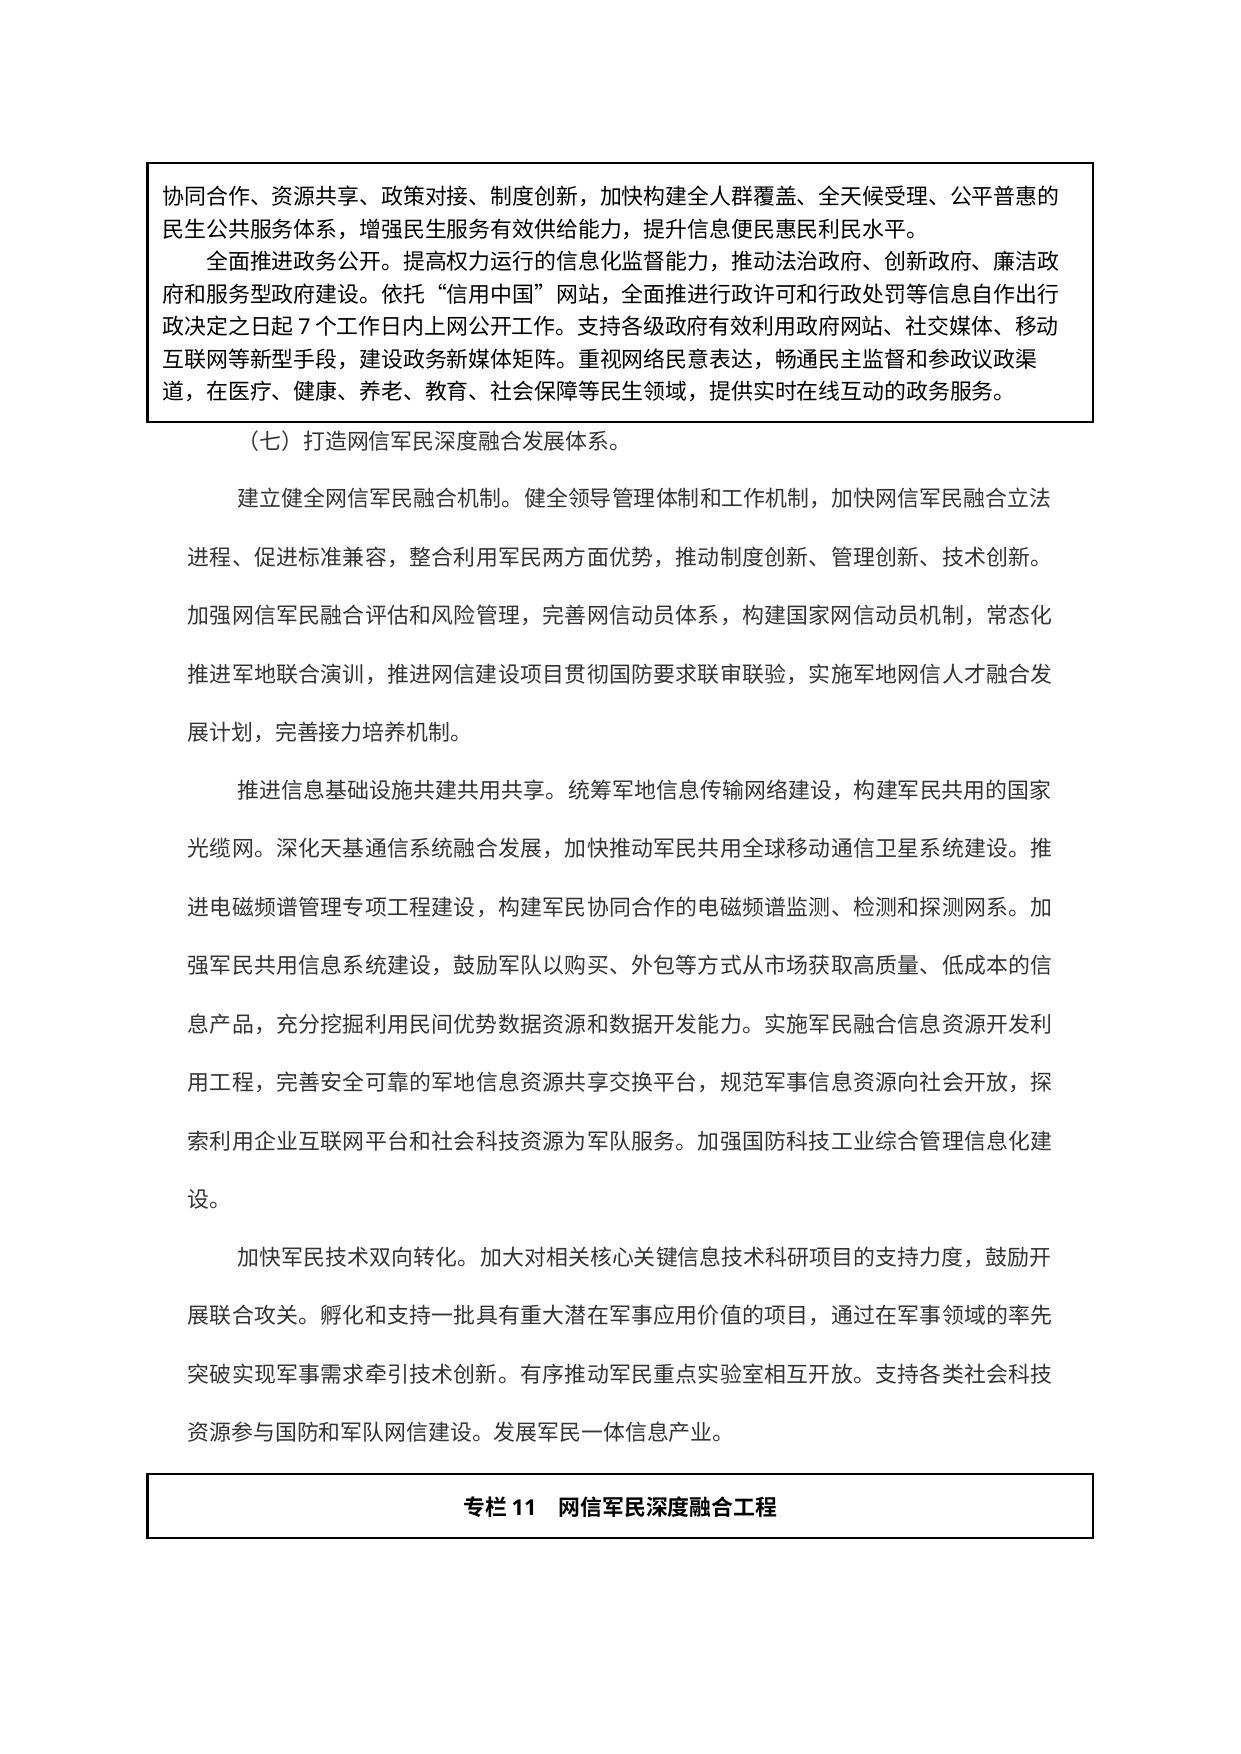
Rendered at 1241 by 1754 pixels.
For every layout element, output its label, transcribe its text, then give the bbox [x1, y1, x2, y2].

text 加快军民技术双向转化。加大对相关核心关键信息技术科研项目的支持力度，鼓励开展联合攻关。孵化和支持一批具有重大潜在军事应用价值的项目，通过在军事领域的率先突破实现军事需求牵引技术创新。有序推动军民重点实验室相互开放。支持各类社会科技资源参与国防和军队网信建设。发展军民一体信息产业。 [187, 1239, 1053, 1447]
text 建立健全网信军民融合机制。健全领导管理体制和工作机制，加快网信军民融合立法进程、促进标准兼容，整合利用军民两方面优势，推动制度创新、管理创新、技术创新。加强网信军民融合评估和风险管理，完善网信动员体系，构建国家网信动员机制，常态化推进军地联合演训，推进网信建设项目贯彻国防要求联审联验，实施军地网信人才融合发展计划，完善接力培养机制。 [187, 481, 1053, 747]
table_header 专栏11 网信军民深度融合工程 [149, 1475, 1092, 1537]
text 推进信息基础设施共建共用共享。统筹军地信息传输网络建设，构建军民共用的国家光缆网。深化天基通信系统融合发展，加快推动军民共用全球移动通信卫星系统建设。推进电磁频谱管理专项工程建设，构建军民协同合作的电磁频谱监测、检测和探测网系。加强军民共用信息系统建设，鼓励军队以购买、外包等方式从市场获取高质量、低成本的信息产品，充分挖掘利用民间优势数据资源和数据开发能力。实施军民融合信息资源开发利用工程，完善安全可靠的军地信息资源共享交换平台，规范军事信息资源向社会开放，探索利用企业互联网平台和社会科技资源为军队服务。加强国防科技工业综合管理信息化建设。 [187, 773, 1053, 1214]
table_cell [149, 164, 1092, 421]
text （七）打造网信军民深度融合发展体系。 [187, 423, 1053, 456]
